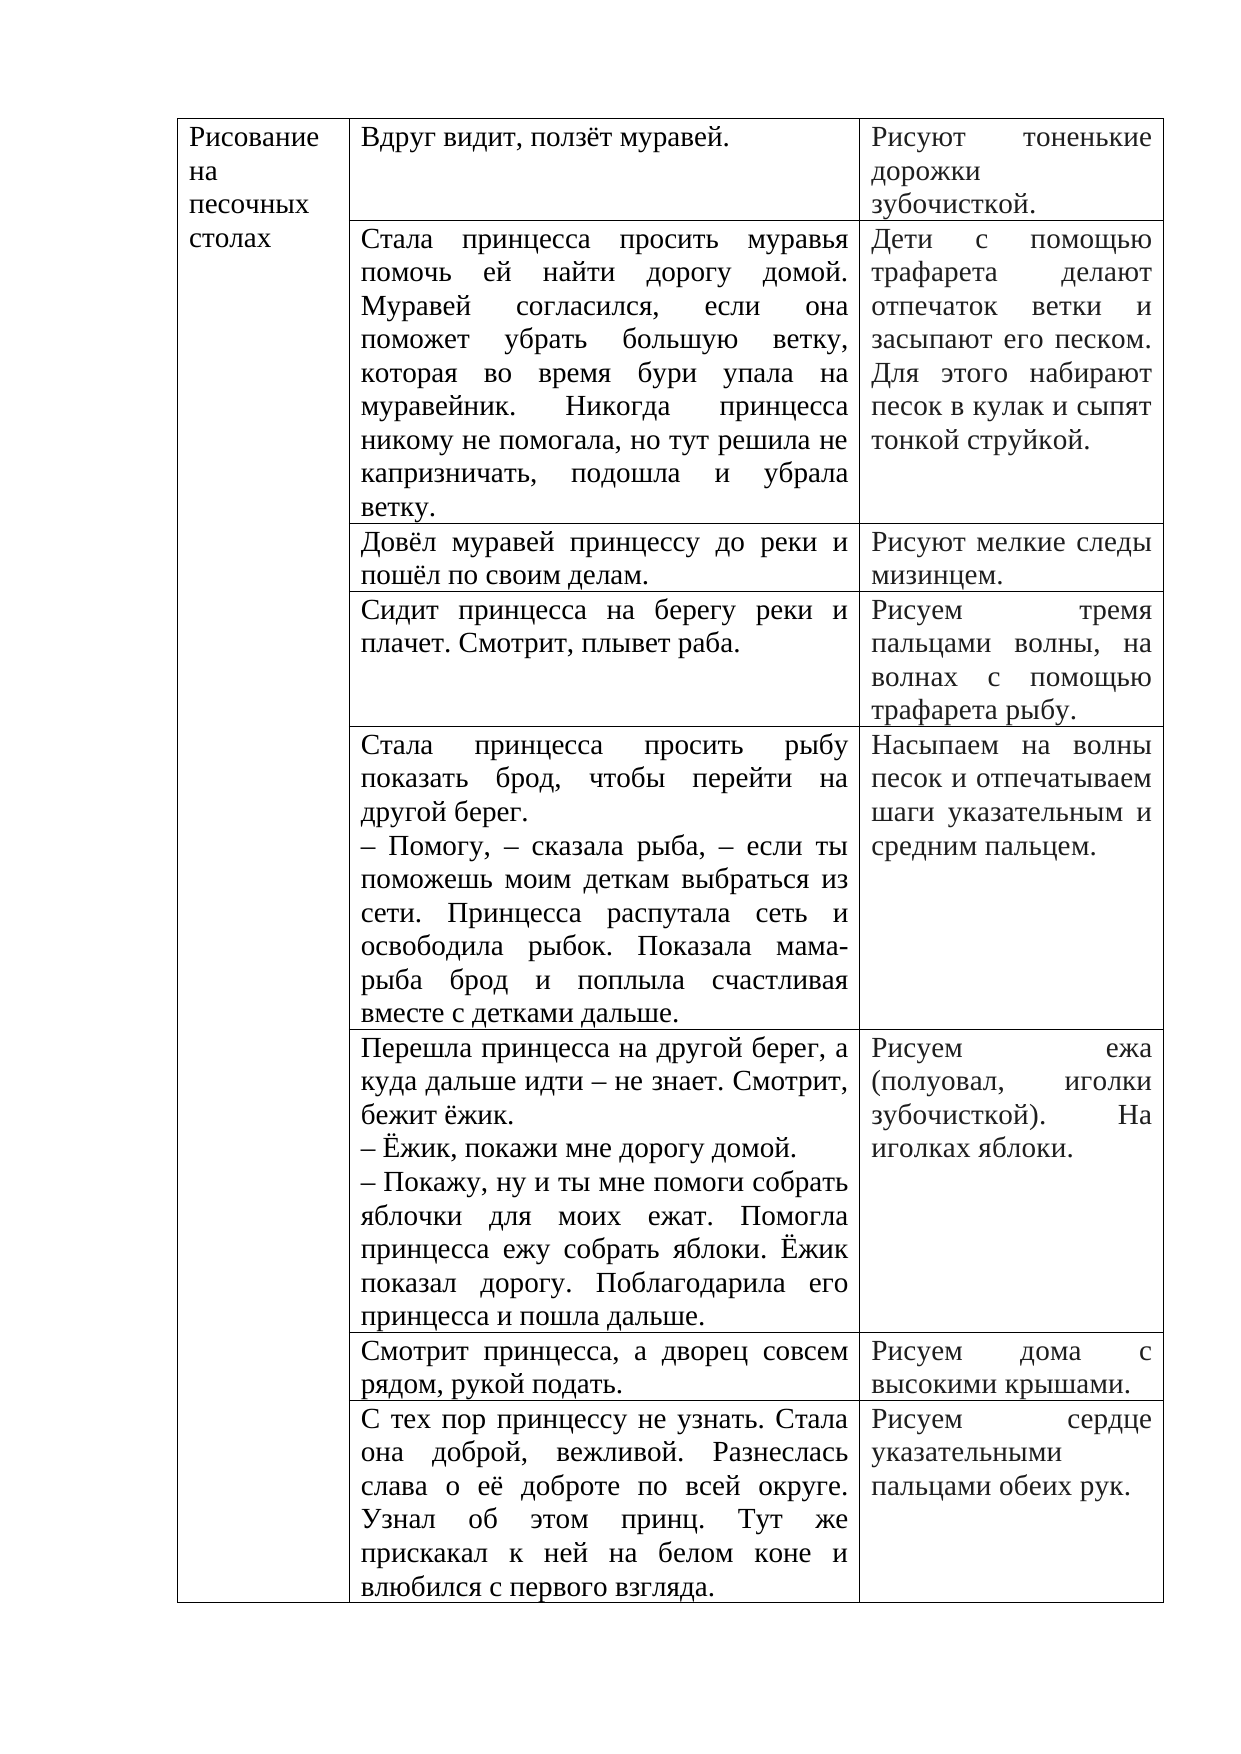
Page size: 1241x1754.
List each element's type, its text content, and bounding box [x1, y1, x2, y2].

table_cell С тех пор принцессу не узнать. Стала она доброй, вежливой. Разнеслась слава о её доброте по всей округе. Узнал об этом принц. Тут же прискакал к ней на белом коне и влюбился с первого взгляда. [350, 1401, 859, 1602]
table_cell Рисуем ежа (полуовал, иголки зубочисткой). На иголках яблоки. [860, 1030, 1163, 1332]
table_cell Рисуют мелкие следы мизинцем. [860, 524, 1163, 591]
table_cell Рисуют тоненькие дорожки зубочисткой. [860, 119, 1163, 220]
table_cell Стала принцесса просить муравья помочь ей найти дорогу домой. Муравей согласился, если она поможет убрать большую ветку, которая во время бури упала на муравейник. Никогда принцесса никому не помогала, но тут решила не капризничать, подошла и убрала ветку. [350, 221, 859, 523]
table_cell Рисуем сердце указательными пальцами обеих рук. [860, 1401, 1163, 1602]
table_cell Насыпаем на волны песок и отпечатываем шаги указательным и средним пальцем. [860, 727, 1163, 1029]
table_cell Вдруг видит, ползёт муравей. [350, 119, 859, 220]
table_cell Сидит принцесса на берегу реки и плачет. Смотрит, плывет раба. [350, 592, 859, 726]
table_cell Стала принцесса просить рыбу показать брод, чтобы перейти на другой берег. – Помогу, – сказала рыба, – если ты поможешь моим деткам выбраться из сети. Принцесса распутала сеть и освободила рыбок. Показала мама-рыба брод и поплыла счастливая вместе с детками дальше. [350, 727, 859, 1029]
table_cell Смотрит принцесса, а дворец совсем рядом, рукой подать. [350, 1333, 859, 1400]
table_cell Довёл муравей принцессу до реки и пошёл по своим делам. [350, 524, 859, 591]
table_cell Рисование на песочных столах [178, 119, 349, 1602]
table_cell Рисуем дома с высокими крышами. [860, 1333, 1163, 1400]
table_cell Дети с помощью трафарета делают отпечаток ветки и засыпают его песком. Для этого набирают песок в кулак и сыпят тонкой струйкой. [860, 221, 1163, 523]
table_cell Перешла принцесса на другой берег, а куда дальше идти – не знает. Смотрит, бежит ёжик. – Ёжик, покажи мне дорогу домой. – Покажу, ну и ты мне помоги собрать яблочки для моих ежат. Помогла принцесса ежу собрать яблоки. Ёжик показал дорогу. Поблагодарила его принцесса и пошла дальше. [350, 1030, 859, 1332]
table_cell Рисуем тремя пальцами волны, на волнах с помощью трафарета рыбу. [860, 592, 1163, 726]
